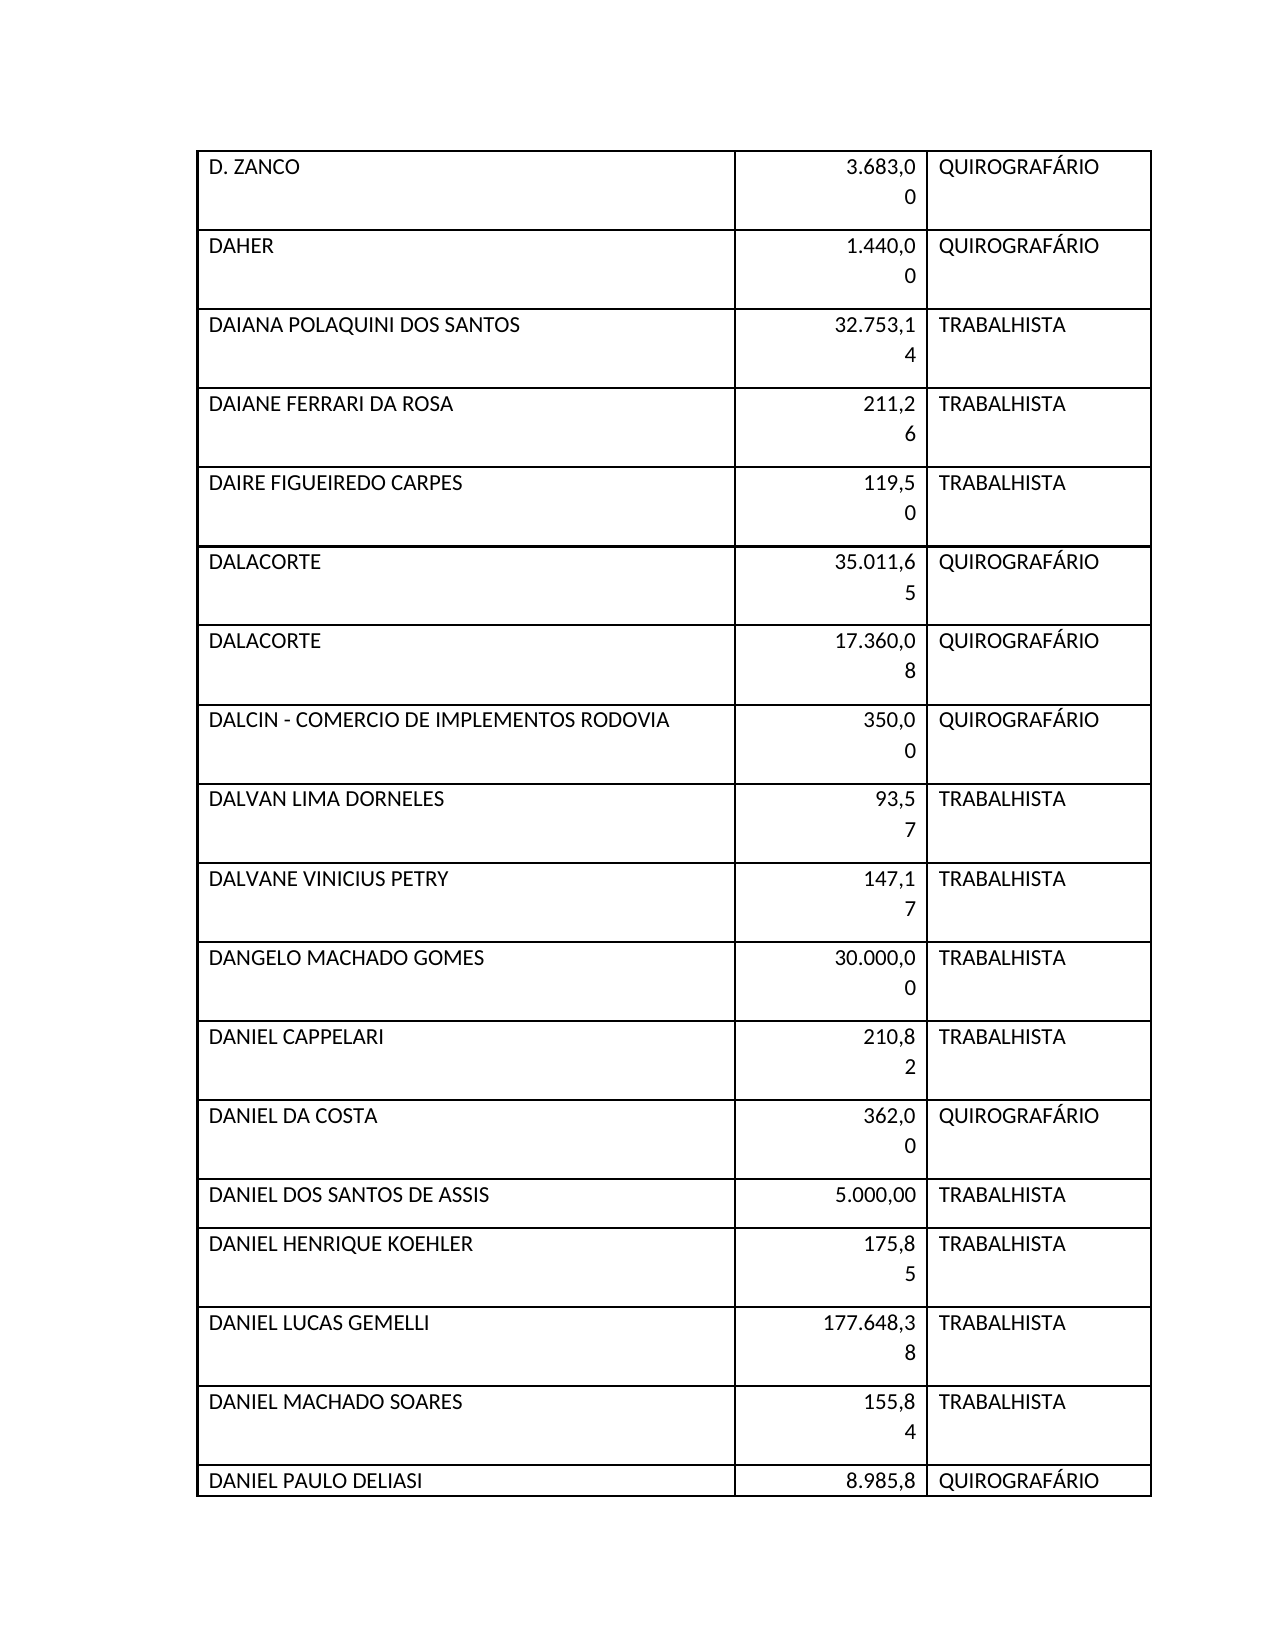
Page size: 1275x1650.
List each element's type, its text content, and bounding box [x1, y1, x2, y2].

table_cell 211,26 [736, 389, 926, 466]
table_cell TRABALHISTA [928, 389, 1150, 466]
table_cell DANIEL MACHADO SOARES [199, 1387, 734, 1464]
table_cell QUIROGRAFÁRIO [928, 706, 1150, 782]
table_cell QUIROGRAFÁRIO [928, 1466, 1150, 1495]
table_cell QUIROGRAFÁRIO [928, 1101, 1150, 1178]
table_cell TRABALHISTA [928, 1387, 1150, 1464]
table_cell 17.360,08 [736, 626, 926, 703]
table_cell 155,84 [736, 1387, 926, 1464]
table_cell TRABALHISTA [928, 785, 1150, 862]
table_cell QUIROGRAFÁRIO [928, 626, 1150, 703]
table_cell DANIEL LUCAS GEMELLI [199, 1308, 734, 1385]
table_cell DAIANE FERRARI DA ROSA [199, 389, 734, 466]
table_cell DAIRE FIGUEIREDO CARPES [199, 468, 734, 545]
table_cell DALCIN - COMERCIO DE IMPLEMENTOS RODOVIA [199, 706, 734, 782]
table_cell DANIEL CAPPELARI [199, 1022, 734, 1099]
table_cell 119,50 [736, 468, 926, 545]
table_cell 147,17 [736, 864, 926, 941]
table_cell TRABALHISTA [928, 864, 1150, 941]
table_cell TRABALHISTA [928, 1022, 1150, 1099]
table_cell 177.648,38 [736, 1308, 926, 1385]
table_cell DANIEL HENRIQUE KOEHLER [199, 1229, 734, 1306]
table_cell 175,85 [736, 1229, 926, 1306]
table_cell 32.753,14 [736, 310, 926, 387]
table_cell 35.011,65 [736, 548, 926, 624]
table_cell 350,00 [736, 706, 926, 782]
table_cell DANIEL DOS SANTOS DE ASSIS [199, 1180, 734, 1227]
table_cell DAIANA POLAQUINI DOS SANTOS [199, 310, 734, 387]
table_cell TRABALHISTA [928, 1308, 1150, 1385]
table_cell 3.683,00 [736, 152, 926, 229]
table_cell TRABALHISTA [928, 943, 1150, 1020]
table_cell 1.440,00 [736, 231, 926, 308]
table_cell DALACORTE [199, 626, 734, 703]
table_cell 30.000,00 [736, 943, 926, 1020]
table_cell D. ZANCO [199, 152, 734, 229]
table_cell DALACORTE [199, 548, 734, 624]
table_cell QUIROGRAFÁRIO [928, 548, 1150, 624]
table_cell 210,82 [736, 1022, 926, 1099]
table_cell DANIEL DA COSTA [199, 1101, 734, 1178]
table_cell DALVANE VINICIUS PETRY [199, 864, 734, 941]
table_cell TRABALHISTA [928, 1229, 1150, 1306]
table_cell TRABALHISTA [928, 1180, 1150, 1227]
table_cell DALVAN LIMA DORNELES [199, 785, 734, 862]
table_cell 362,00 [736, 1101, 926, 1178]
table_cell 8.985,80 [736, 1466, 926, 1495]
table_cell 93,57 [736, 785, 926, 862]
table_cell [199, 1466, 734, 1495]
table_cell DANGELO MACHADO GOMES [199, 943, 734, 1020]
table_cell TRABALHISTA [928, 468, 1150, 545]
table_cell QUIROGRAFÁRIO [928, 231, 1150, 308]
table_cell QUIROGRAFÁRIO [928, 152, 1150, 229]
table_cell TRABALHISTA [928, 310, 1150, 387]
table_cell 5.000,00 [736, 1180, 926, 1227]
table_cell DAHER [199, 231, 734, 308]
